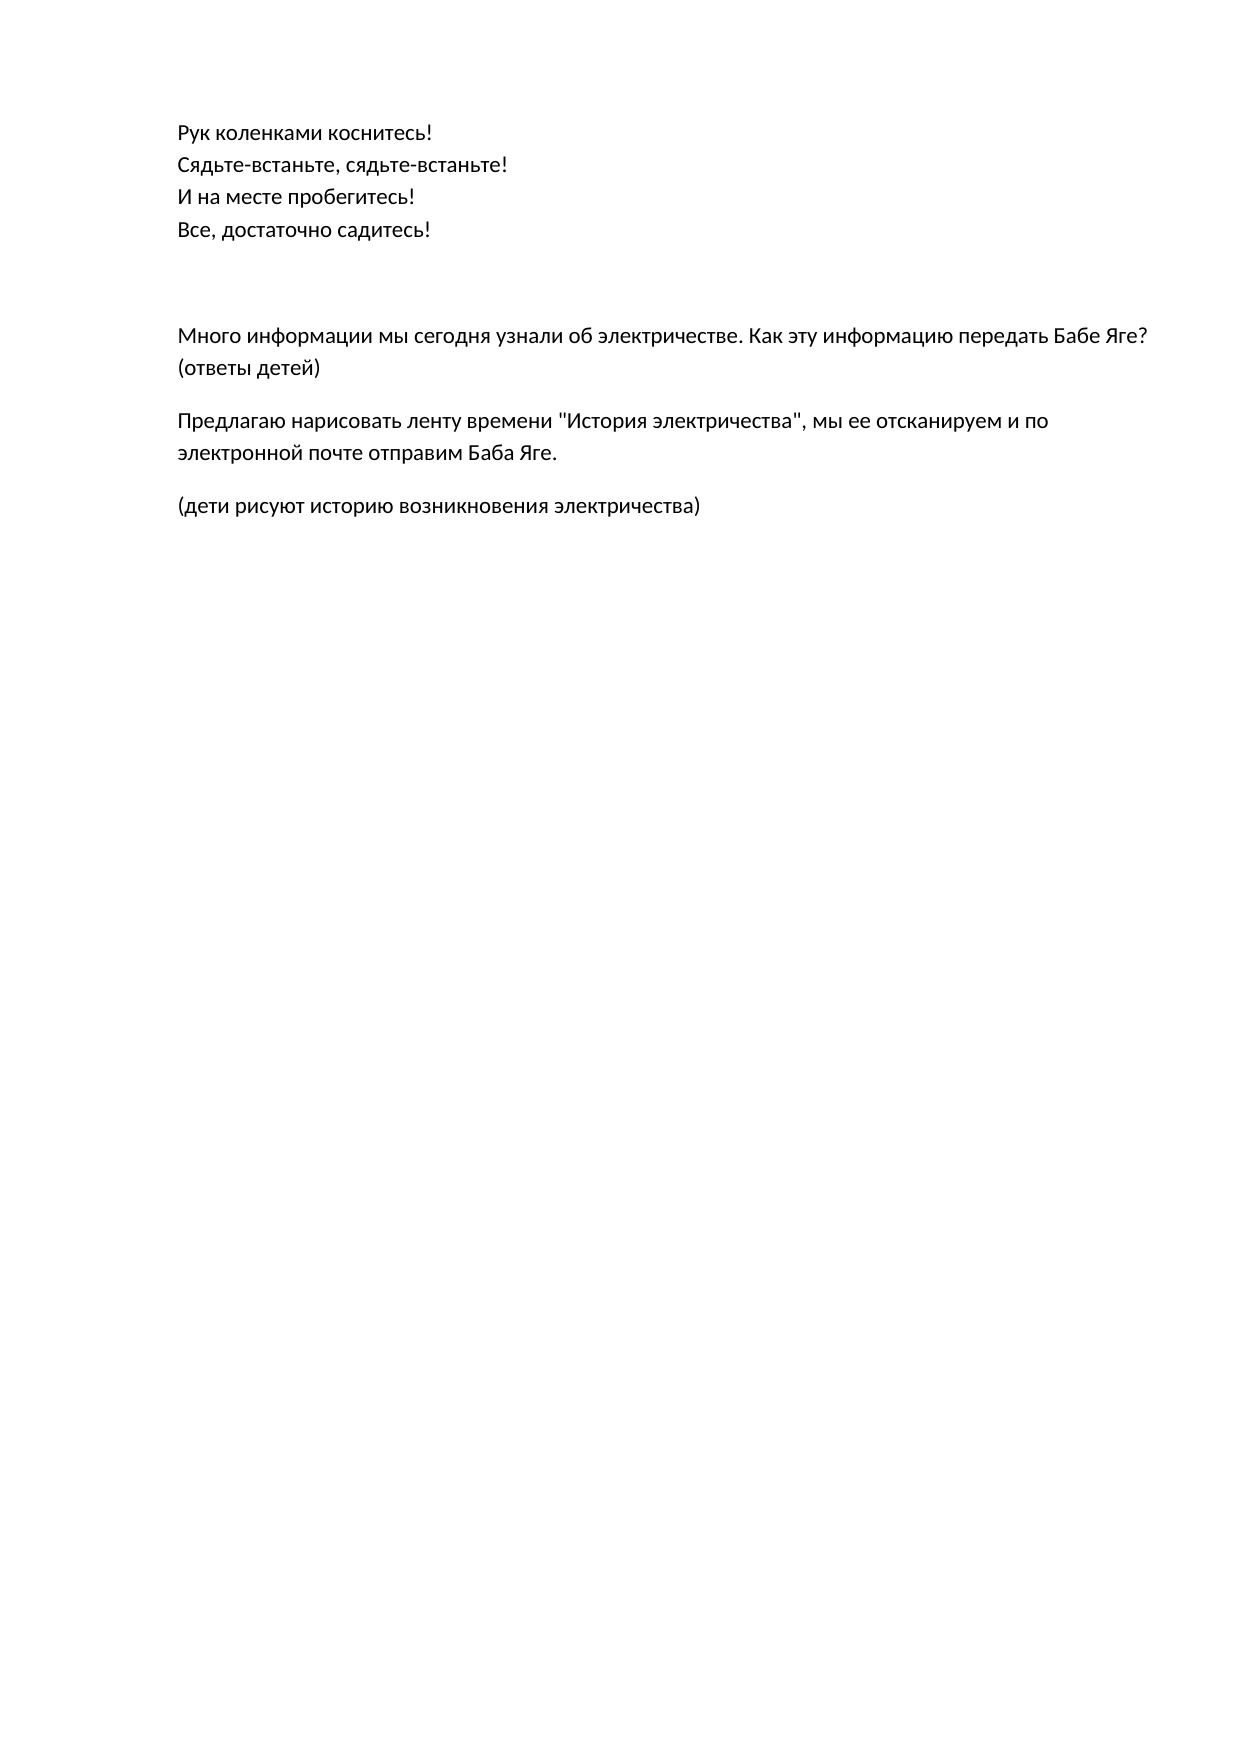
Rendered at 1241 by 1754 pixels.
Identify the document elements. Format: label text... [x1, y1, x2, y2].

text (дети рисуют историю возникновения электричества) [177, 491, 1152, 519]
text Предлагаю нарисовать ленту времени "История электричества", мы ее отсканируем и по электронной почте отправим Баба Яге. [177, 406, 1152, 466]
text Много информации мы сегодня узнали об электричестве. Как эту информацию передать Бабе Яге? (ответы детей) [177, 321, 1152, 381]
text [177, 118, 1152, 243]
